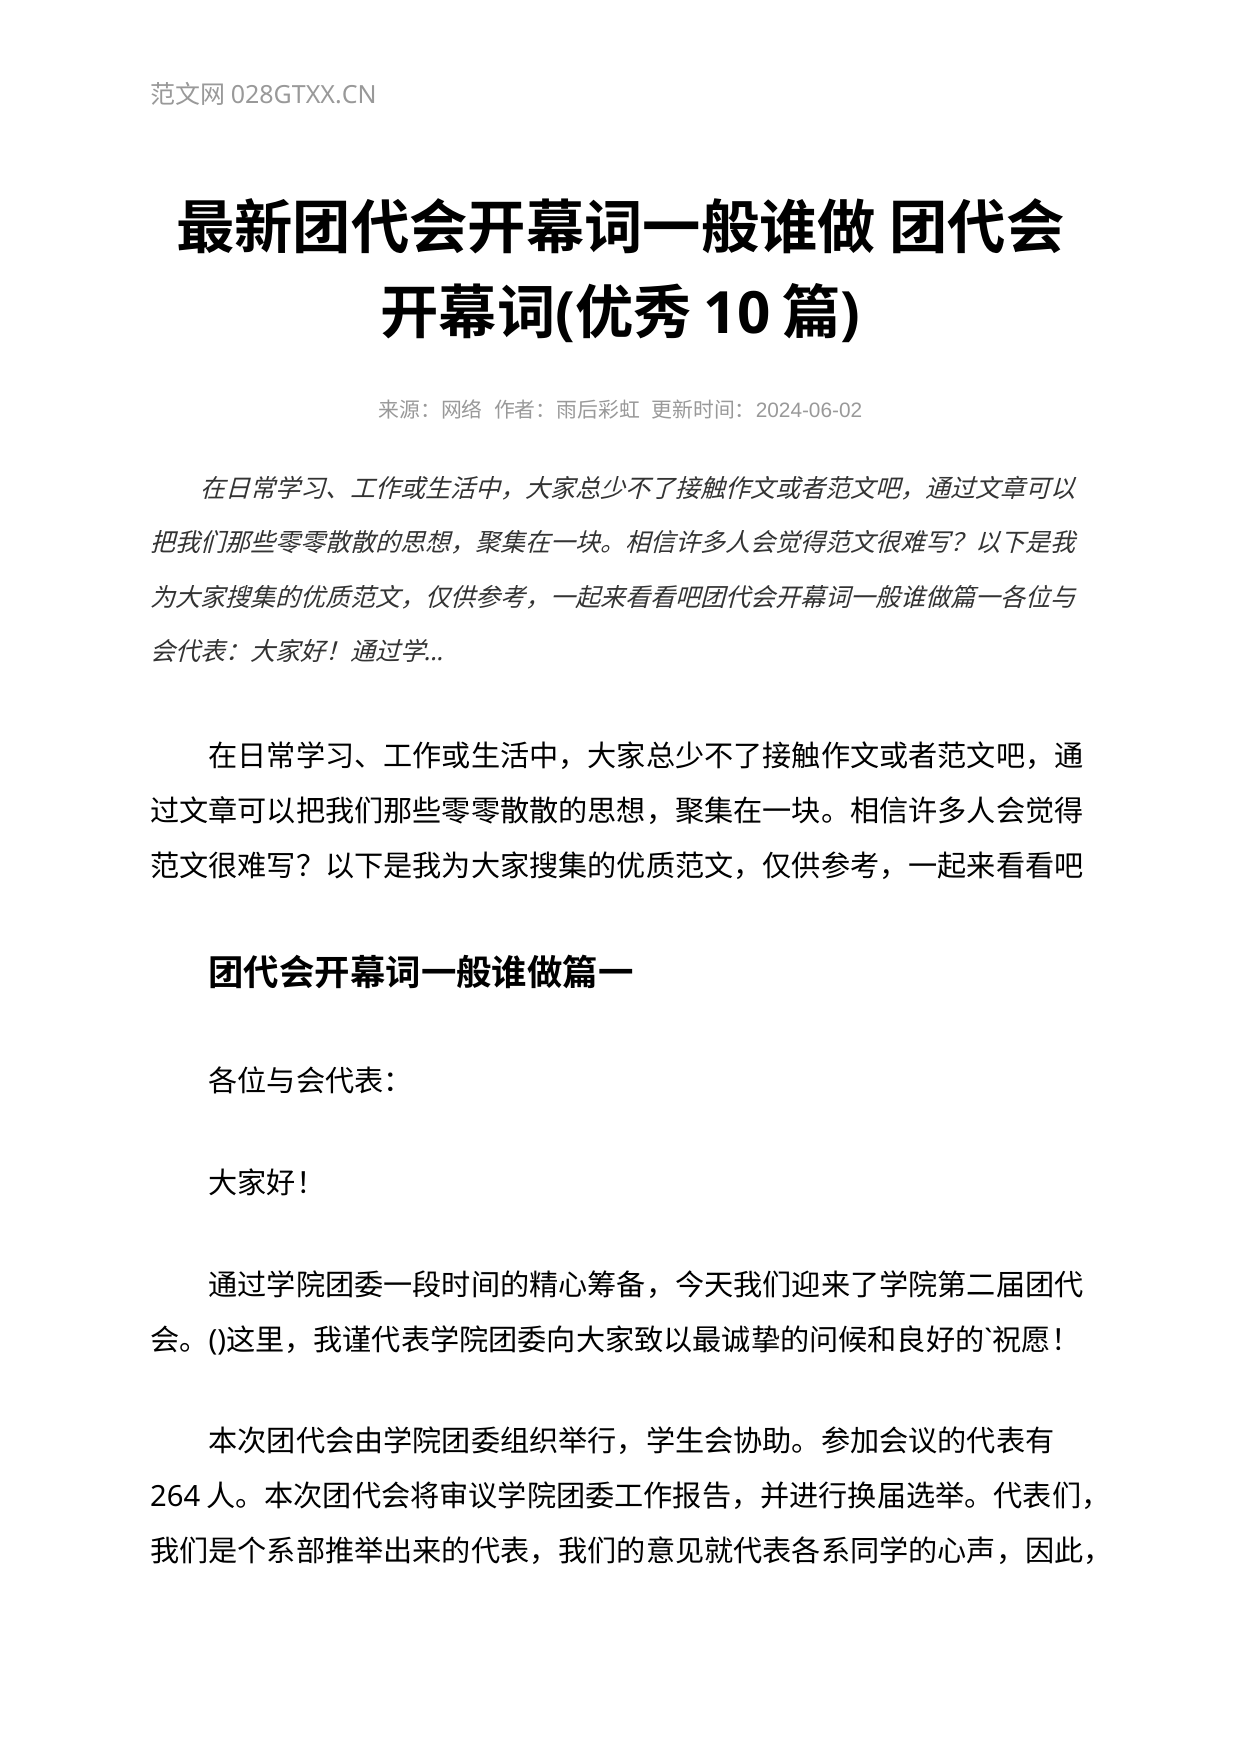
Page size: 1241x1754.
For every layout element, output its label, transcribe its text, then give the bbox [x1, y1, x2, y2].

subtitle 最新团代会开幕词一般谁做 团代会开幕词(优秀10篇) [150, 181, 1090, 351]
text 来源：网络 作者：雨后彩虹 更新时间：2024-06-02 [150, 397, 1090, 421]
text 团代会开幕词一般谁做篇一 [150, 944, 1090, 995]
text 大家好！ [150, 1159, 1090, 1202]
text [150, 1418, 1090, 1570]
text 通过学院团委一段时间的精心筹备，今天我们迎来了学院第二届团代会。()这里，我谨代表学院团委向大家致以最诚挚的问候和良好的`祝愿！ [150, 1261, 1090, 1358]
text 在日常学习、工作或生活中，大家总少不了接触作文或者范文吧，通过文章可以把我们那些零零散散的思想，聚集在一块。相信许多人会觉得范文很难写？以下是我为大家搜集的优质范文，仅供参考，一起来看看吧 [150, 733, 1090, 885]
text 各位与会代表： [150, 1058, 1090, 1100]
text 在日常学习、工作或生活中，大家总少不了接触作文或者范文吧，通过文章可以把我们那些零零散散的思想，聚集在一块。相信许多人会觉得范文很难写？以下是我为大家搜集的优质范文，仅供参考，一起来看看吧团代会开幕词一般谁做篇一各位与会代表：大家好！通过学... [150, 468, 1090, 668]
